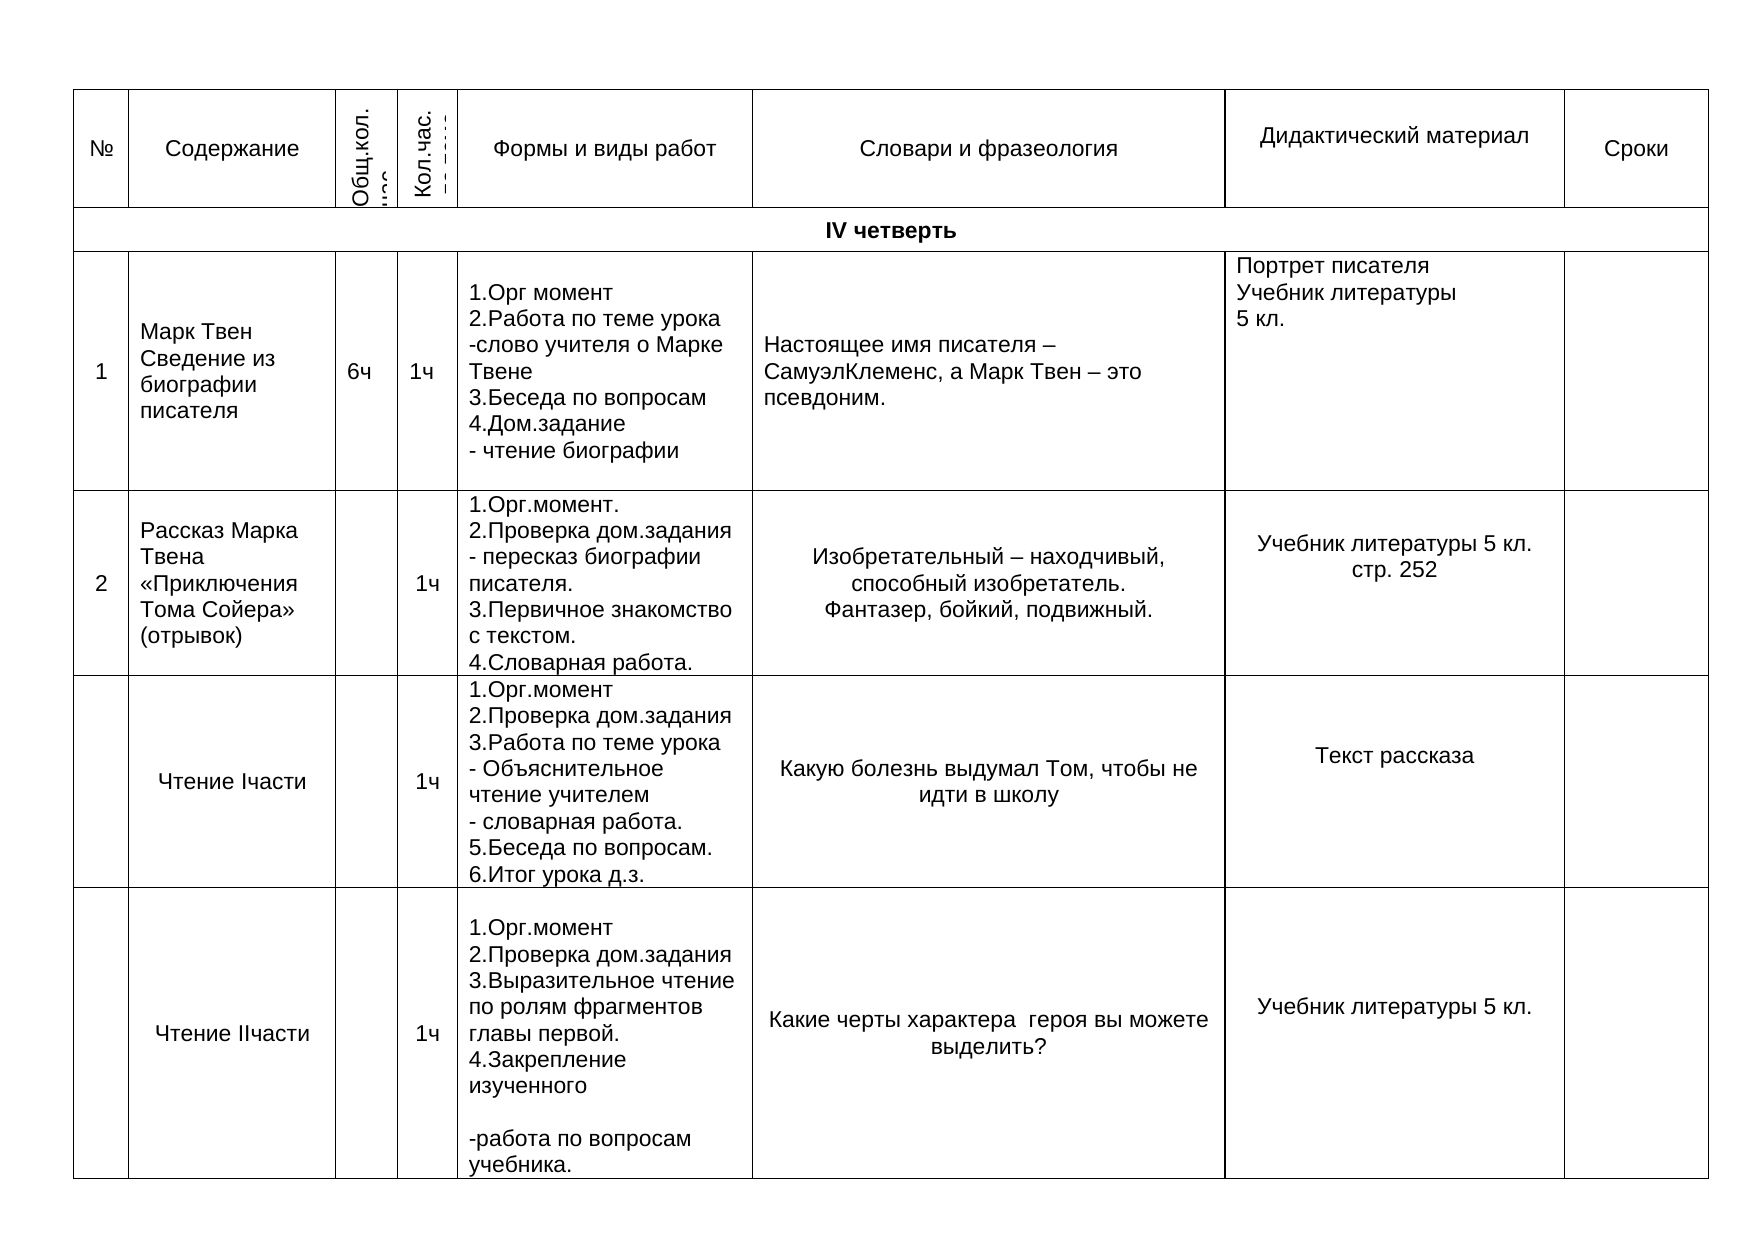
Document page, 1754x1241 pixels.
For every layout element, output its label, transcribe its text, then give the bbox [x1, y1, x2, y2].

table_cell [336, 491, 397, 675]
table_cell 1ч [398, 491, 457, 675]
table_cell [1565, 491, 1708, 675]
table_cell 2 [74, 491, 128, 675]
table_cell Рассказ Марка Твена «Приключения Тома Сойера» (отрывок) [129, 491, 335, 675]
table_header № [74, 90, 128, 207]
table_cell Текст рассказа [1226, 676, 1564, 887]
table_header Кол.час. по теме [398, 90, 457, 207]
table_cell [1565, 252, 1708, 489]
table_cell Марк Твен Сведение из биографии писателя [129, 252, 335, 489]
table_header Общ.кол. час. [336, 90, 397, 207]
table_cell 6ч [336, 252, 397, 489]
table_header Сроки [1565, 90, 1708, 207]
table_cell 1ч [398, 676, 457, 887]
table_cell [74, 676, 128, 887]
table_header Дидактический материал [1226, 90, 1564, 207]
table_cell Настоящее имя писателя – СамуэлКлеменс, а Марк Твен – это псевдоним. [753, 252, 1224, 489]
table_header Словари и фразеология [753, 90, 1224, 207]
table_cell Какие черты характера героя вы можете выделить? [753, 888, 1224, 1178]
table_cell [74, 888, 128, 1178]
table_cell 1ч [398, 888, 457, 1178]
table_cell 1ч [398, 252, 457, 489]
table_cell IV четверть [74, 208, 1708, 251]
table_cell 1 [74, 252, 128, 489]
table_cell [336, 888, 397, 1178]
table_cell [1565, 888, 1708, 1178]
table_cell Чтение IIчасти [129, 888, 335, 1178]
table_cell [336, 676, 397, 887]
table_cell 1.Орг.момент 2.Проверка дом.задания 3.Выразительное чтение по ролям фрагментов главы первой. 4.Закрепление изученного -работа по вопросам учебника. [458, 888, 752, 1178]
table_cell Изобретательный – находчивый, способный изобретатель. Фантазер, бойкий, подвижный. [753, 491, 1224, 675]
table_cell [1565, 676, 1708, 887]
table_cell 1.Орг момент 2.Работа по теме урока -слово учителя о Марке Твене 3.Беседа по вопросам 4.Дом.задание - чтение биографии [458, 252, 752, 489]
table_cell 1.Орг.момент. 2.Проверка дом.задания - пересказ биографии писателя. 3.Первичное знакомство с текстом. 4.Словарная работа. [458, 491, 752, 675]
table_cell Учебник литературы 5 кл. стр. 252 [1226, 491, 1564, 675]
table_cell Портрет писателя Учебник литературы 5 кл. [1226, 252, 1564, 489]
table_cell Чтение Iчасти [129, 676, 335, 887]
table_cell Учебник литературы 5 кл. [1226, 888, 1564, 1178]
table_header Формы и виды работ [458, 90, 752, 207]
table_cell 1.Орг.момент 2.Проверка дом.задания 3.Работа по теме урока - Объяснительное чтение учителем - словарная работа. 5.Беседа по вопросам. 6.Итог урока д.з. [458, 676, 752, 887]
table_header Содержание [129, 90, 335, 207]
table_cell Какую болезнь выдумал Том, чтобы не идти в школу [753, 676, 1224, 887]
